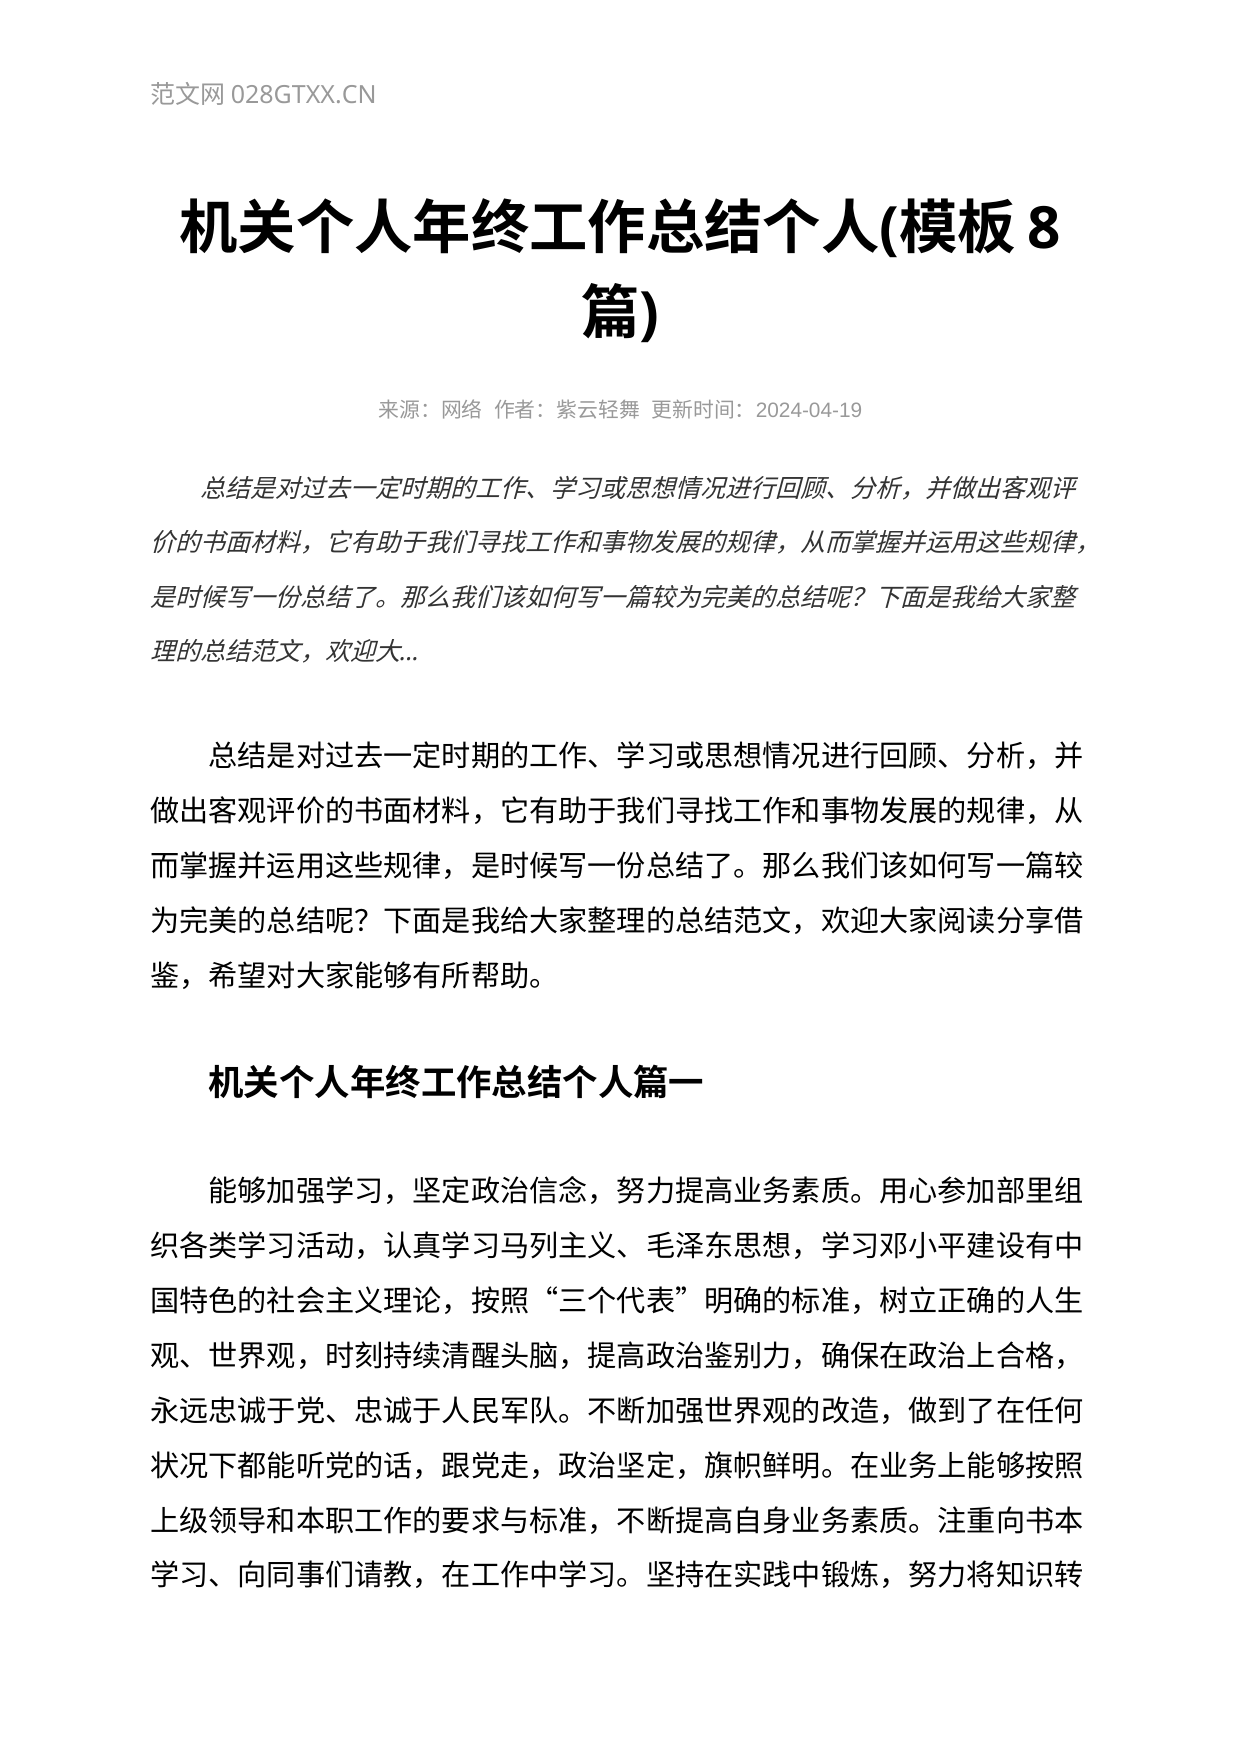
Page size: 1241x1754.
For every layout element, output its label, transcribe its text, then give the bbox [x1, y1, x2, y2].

text 来源：网络 作者：紫云轻舞 更新时间：2024-04-19 [150, 398, 1090, 422]
text 机关个人年终工作总结个人篇一 [150, 1054, 1090, 1106]
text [150, 1168, 1090, 1594]
subtitle 机关个人年终工作总结个人(模板8篇) [150, 181, 1090, 351]
text 总结是对过去一定时期的工作、学习或思想情况进行回顾、分析，并做出客观评价的书面材料，它有助于我们寻找工作和事物发展的规律，从而掌握并运用这些规律，是时候写一份总结了。那么我们该如何写一篇较为完美的总结呢？下面是我给大家整理的总结范文，欢迎大... [150, 468, 1090, 668]
text 总结是对过去一定时期的工作、学习或思想情况进行回顾、分析，并做出客观评价的书面材料，它有助于我们寻找工作和事物发展的规律，从而掌握并运用这些规律，是时候写一份总结了。那么我们该如何写一篇较为完美的总结呢？下面是我给大家整理的总结范文，欢迎大家阅读分享借鉴，希望对大家能够有所帮助。 [150, 733, 1090, 995]
